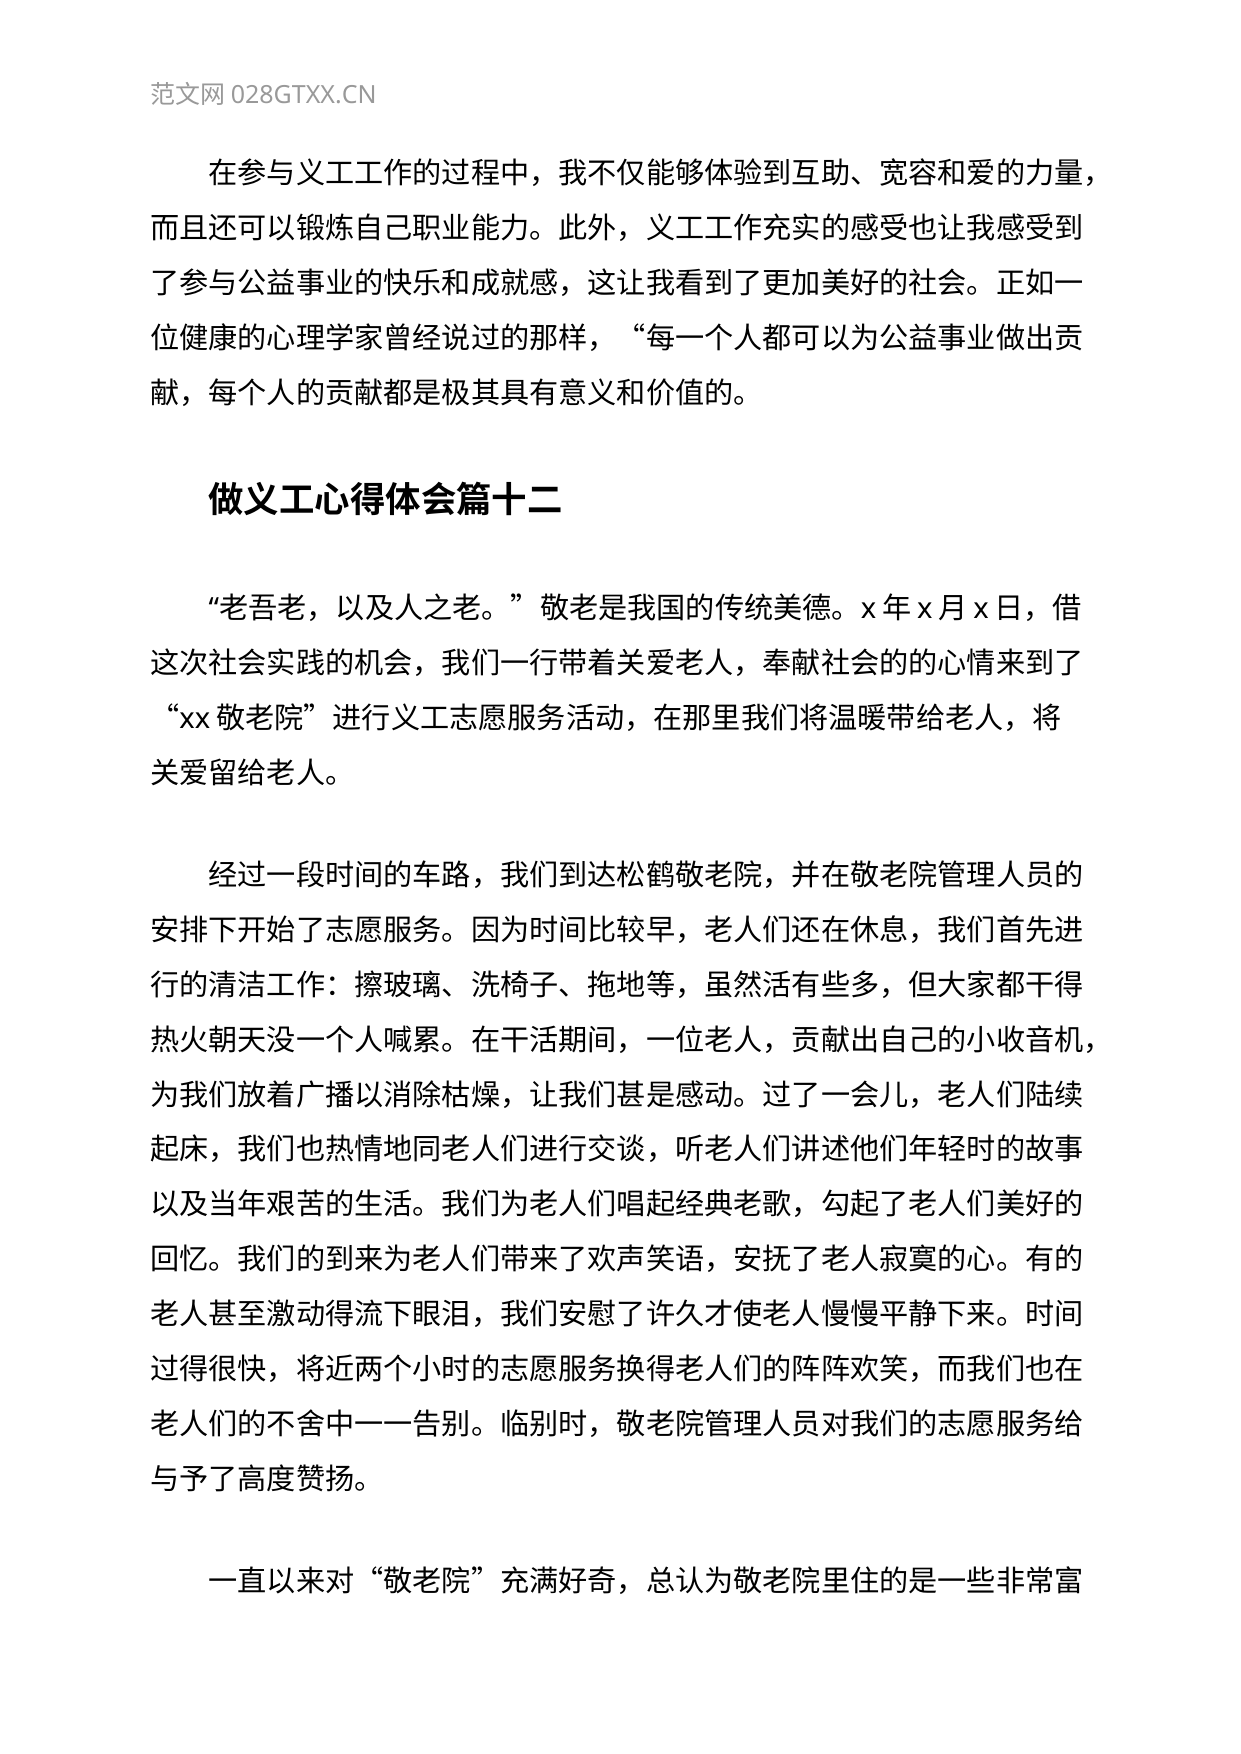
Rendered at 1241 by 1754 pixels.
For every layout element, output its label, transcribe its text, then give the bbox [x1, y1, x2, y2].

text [150, 1557, 1090, 1599]
text “老吾老，以及人之老。”敬老是我国的传统美德。x年x月x日，借这次社会实践的机会，我们一行带着关爱老人，奉献社会的的心情来到了“xx敬老院”进行义工志愿服务活动，在那里我们将温暖带给老人，将关爱留给老人。 [150, 585, 1090, 792]
text 做义工心得体会篇十二 [150, 471, 1090, 523]
text 在参与义工工作的过程中，我不仅能够体验到互助、宽容和爱的力量，而且还可以锻炼自己职业能力。此外，义工工作充实的感受也让我感受到了参与公益事业的快乐和成就感，这让我看到了更加美好的社会。正如一位健康的心理学家曾经说过的那样，“每一个人都可以为公益事业做出贡献，每个人的贡献都是极其具有意义和价值的。 [150, 150, 1090, 412]
text 经过一段时间的车路，我们到达松鹤敬老院，并在敬老院管理人员的安排下开始了志愿服务。因为时间比较早，老人们还在休息，我们首先进行的清洁工作：擦玻璃、洗椅子、拖地等，虽然活有些多，但大家都干得热火朝天没一个人喊累。在干活期间，一位老人，贡献出自己的小收音机，为我们放着广播以消除枯燥，让我们甚是感动。过了一会儿，老人们陆续起床，我们也热情地同老人们进行交谈，听老人们讲述他们年轻时的故事以及当年艰苦的生活。我们为老人们唱起经典老歌，勾起了老人们美好的回忆。我们的到来为老人们带来了欢声笑语，安抚了老人寂寞的心。有的老人甚至激动得流下眼泪，我们安慰了许久才使老人慢慢平静下来。时间过得很快，将近两个小时的志愿服务换得老人们的阵阵欢笑，而我们也在老人们的不舍中一一告别。临别时，敬老院管理人员对我们的志愿服务给与予了高度赞扬。 [150, 851, 1090, 1498]
